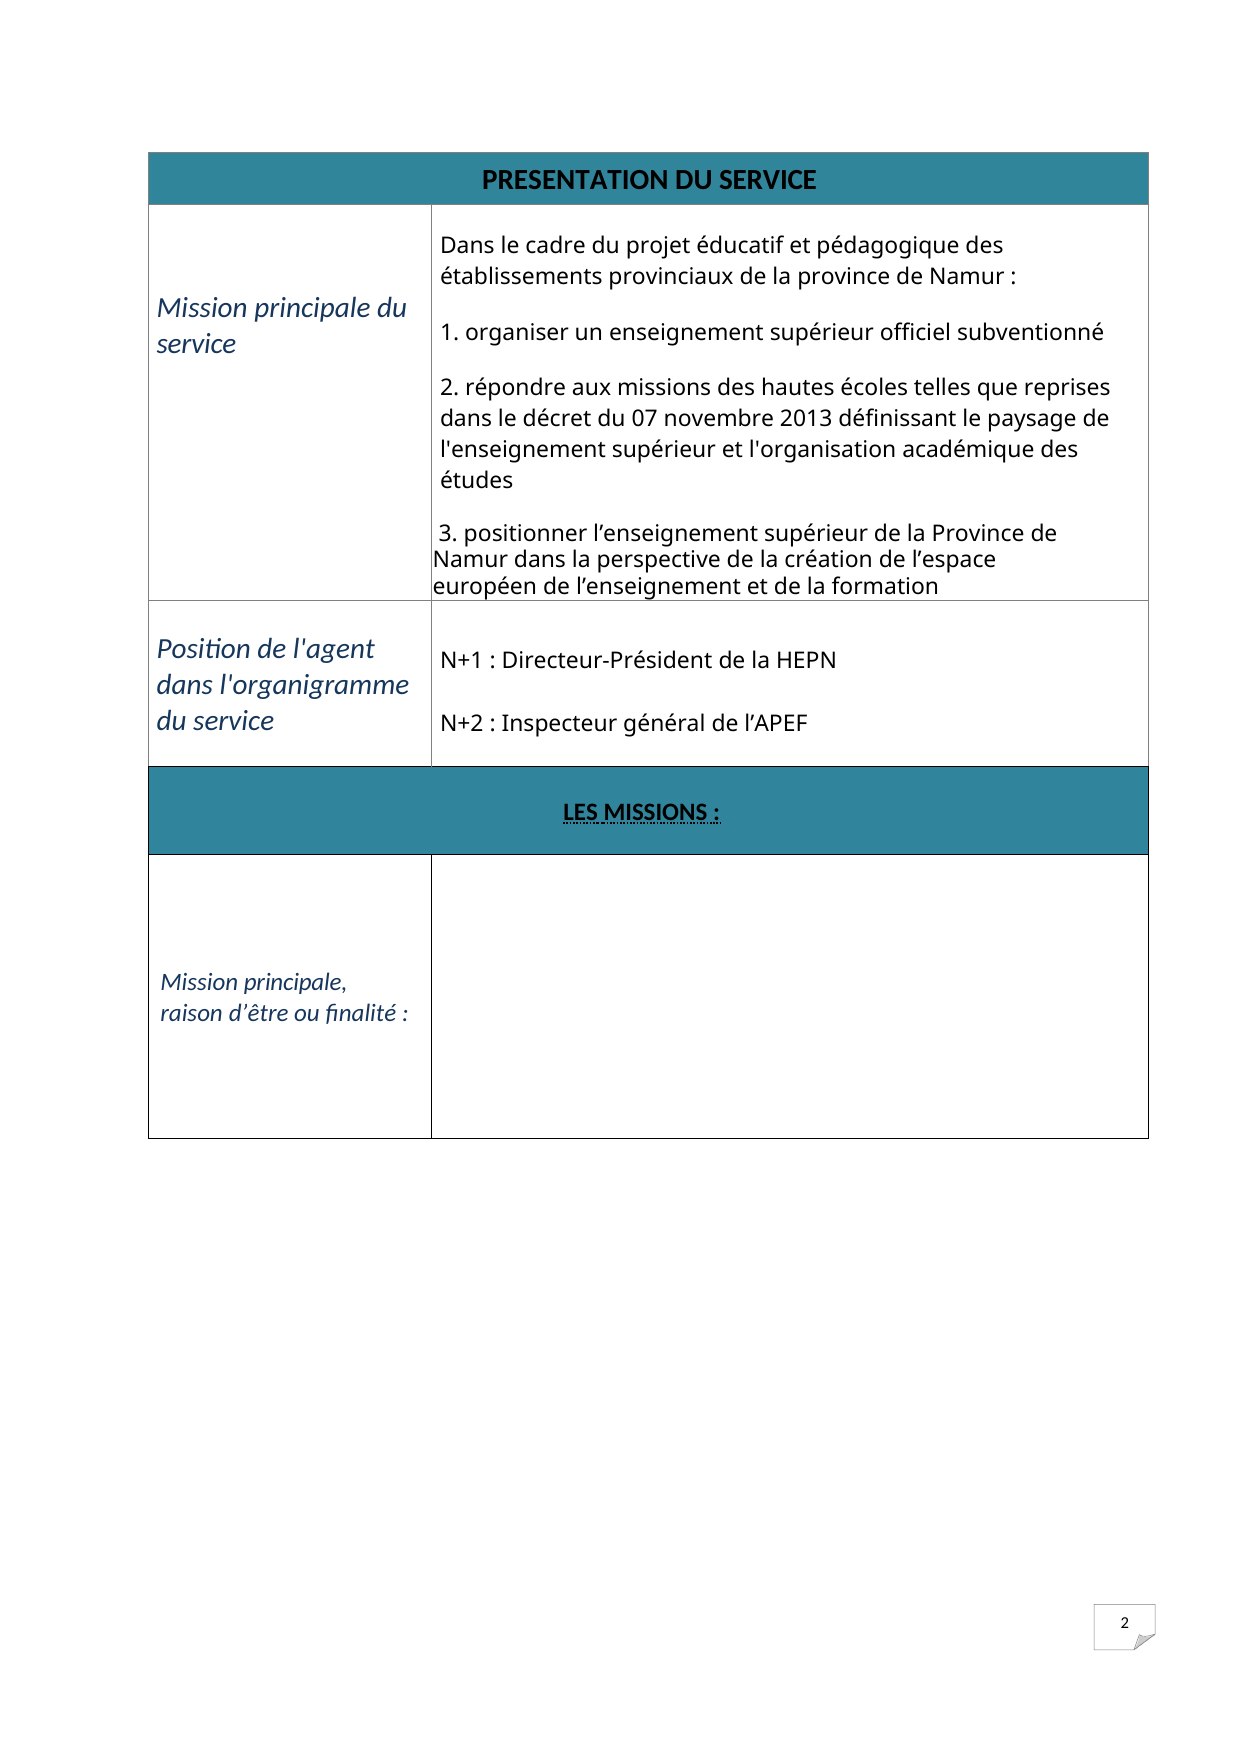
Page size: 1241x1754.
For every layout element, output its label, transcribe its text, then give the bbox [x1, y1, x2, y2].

picture [1136, 1636, 1149, 1647]
table_cell LES MISSIONS : [149, 767, 1148, 854]
table_header PRESENTATION DU SERVICE [149, 153, 1148, 204]
table_cell Mission principale, raison d’être ou finalité : [149, 855, 431, 1138]
table_cell Dans le cadre du projet éducatif et pédagogique des établissements provinciaux de la province de Namur : 1. organiser un enseignement supérieur officiel subventionné 2. répondre aux missions des hautes écoles telles que reprises dans le décret du 07 novembre 2013 définissant le paysage de l'enseignement supérieur et l'organisation académique des études 3. positionner l’enseignement supérieur de la Province de Namur dans la perspective de la création de l’espace européen de l’enseignement et de la formation [432, 205, 1148, 599]
table_cell Mission principale du service [149, 205, 431, 599]
picture [1134, 1634, 1138, 1646]
table_cell [432, 855, 1148, 1138]
table_cell N+1 : Directeur-Président de la HEPN N+2 : Inspecteur général de l’APEF [432, 601, 1148, 766]
table_cell Position de l'agent dans l'organigramme du service [149, 601, 431, 766]
picture [1136, 1635, 1156, 1650]
